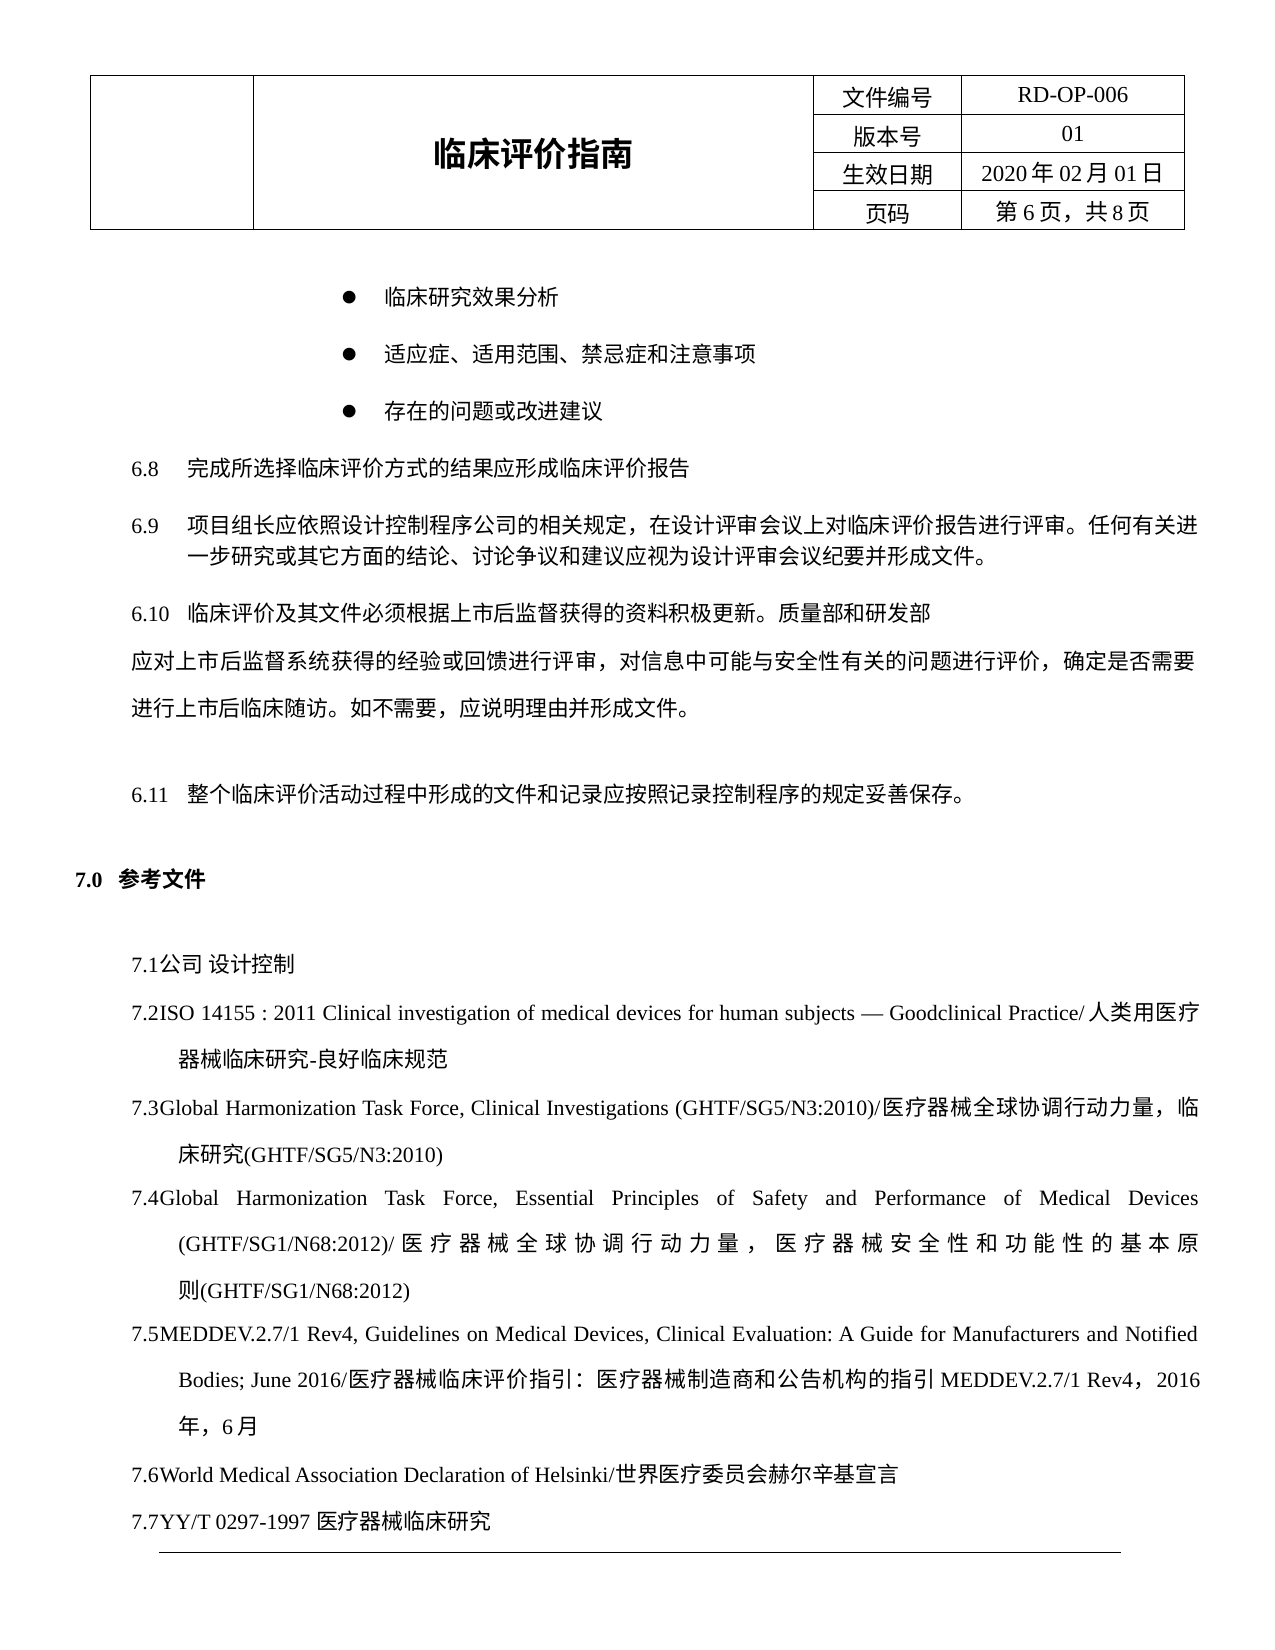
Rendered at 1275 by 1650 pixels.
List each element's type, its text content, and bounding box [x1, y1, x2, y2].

list MEDDEV.2.7/1 Rev4, Guidelines on Medical Devices, Clinical Evaluation: A Guide for Manufacturers and Notified Bodies; June 2016/医疗器械临床评价指引：医疗器械制造商和公告机构的指引MEDDEV.2.7/1 Rev4，2016年，6月 [131, 1321, 1200, 1441]
list 存在的问题或改进建议 [341, 394, 1200, 426]
list 临床研究效果分析 [341, 280, 1200, 312]
list Global Harmonization Task Force, Essential Principles of Safety and Performance of Medical Devices (GHTF/SG1/N68:2012)/医疗器械全球协调行动力量，医疗器械安全性和功能性的基本原则(GHTF/SG1/N68:2012) [131, 1185, 1200, 1305]
list 整个临床评价活动过程中形成的文件和记录应按照记录控制程序的规定妥善保存。 [131, 777, 1200, 808]
list 完成所选择临床评价方式的结果应形成临床评价报告 [131, 451, 1200, 482]
list 适应症、适用范围、禁忌症和注意事项 [341, 337, 1200, 369]
list ISO 14155 : 2011 Clinical investigation of medical devices for human subjects — Goodclinical Practice/人类用医疗器械临床研究-良好临床规范 [131, 995, 1200, 1074]
list 公司 设计控制 [131, 947, 1200, 979]
list 临床评价及其文件必须根据上市后监督获得的资料积极更新。质量部和研发部 [131, 596, 1200, 628]
list 项目组长应依照设计控制程序公司的相关规定，在设计评审会议上对临床评价报告进行评审。任何有关进一步研究或其它方面的结论、讨论争议和建议应视为设计评审会议纪要并形成文件。 [131, 508, 1200, 571]
list YY/T 0297-1997 医疗器械临床研究 [131, 1504, 1200, 1536]
list Global Harmonization Task Force, Clinical Investigations (GHTF/SG5/N3:2010)/医疗器械全球协调行动力量，临床研究(GHTF/SG5/N3:2010) [131, 1090, 1200, 1169]
list 参考文件 [75, 862, 1200, 893]
text 应对上市后监督系统获得的经验或回馈进行评审，对信息中可能与安全性有关的问题进行评价，确定是否需要进行上市后临床随访。如不需要，应说明理由并形成文件。 [131, 644, 1200, 723]
list World Medical Association Declaration of Helsinki/世界医疗委员会赫尔辛基宣言 [131, 1457, 1200, 1488]
